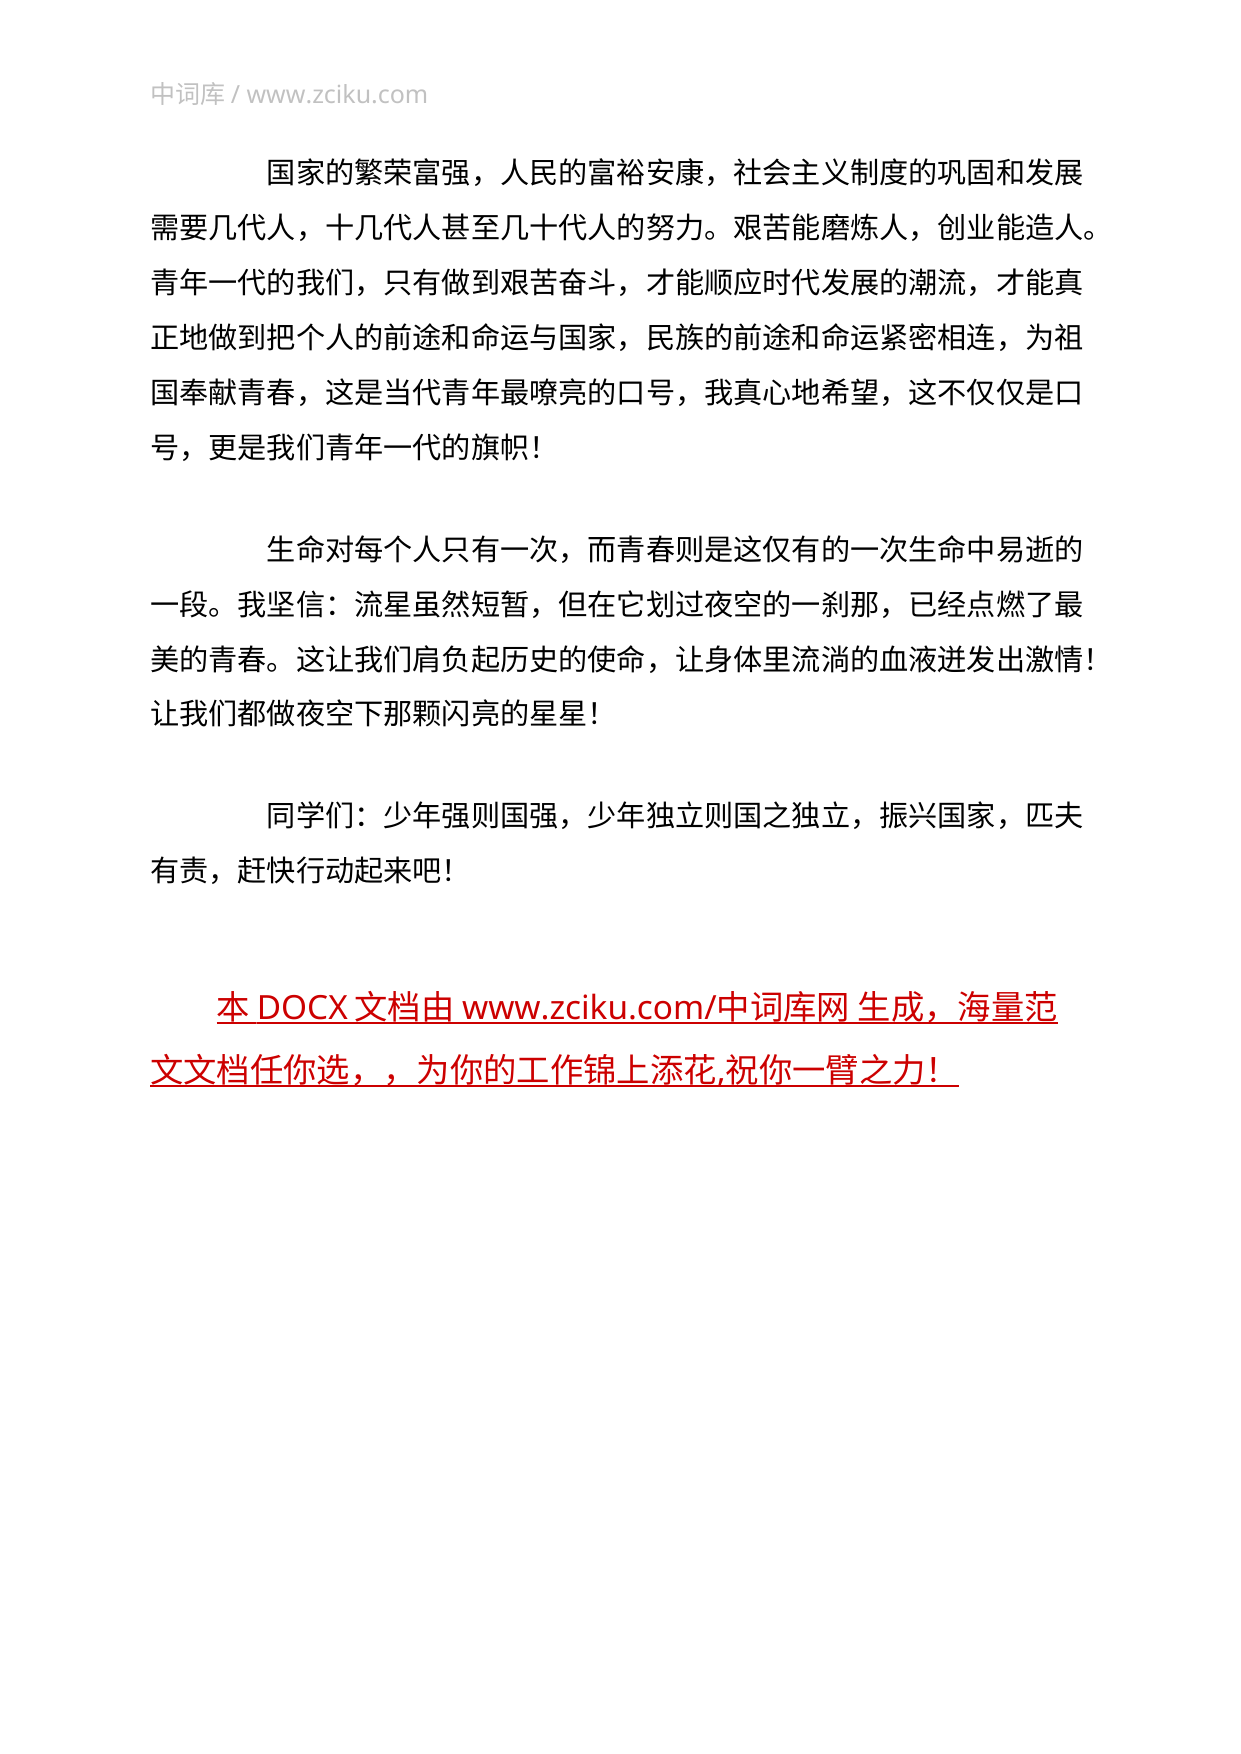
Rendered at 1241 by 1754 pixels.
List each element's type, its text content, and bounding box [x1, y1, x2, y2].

text 同学们：少年强则国强，少年独立则国之独立，振兴国家，匹夫有责，赶快行动起来吧！ [150, 793, 1090, 890]
text 生命对每个人只有一次，而青春则是这仅有的一次生命中易逝的一段。我坚信：流星虽然短暂，但在它划过夜空的一刹那，已经点燃了最美的青春。这让我们肩负起历史的使命，让身体里流淌的血液迸发出激情！让我们都做夜空下那颗闪亮的星星！ [150, 526, 1090, 733]
text 国家的繁荣富强，人民的富裕安康，社会主义制度的巩固和发展需要几代人，十几代人甚至几十代人的努力。艰苦能磨炼人，创业能造人。青年一代的我们，只有做到艰苦奋斗，才能顺应时代发展的潮流，才能真正地做到把个人的前途和命运与国家，民族的前途和命运紧密相连，为祖国奉献青春，这是当代青年最嘹亮的口号，我真心地希望，这不仅仅是口号，更是我们青年一代的旗帜！ [150, 150, 1090, 467]
text 本DOCX文档由 www.zciku.com/中词库网 生成，海量范文文档任你选，，为你的工作锦上添花,祝你一臂之力！ [150, 981, 1090, 1092]
